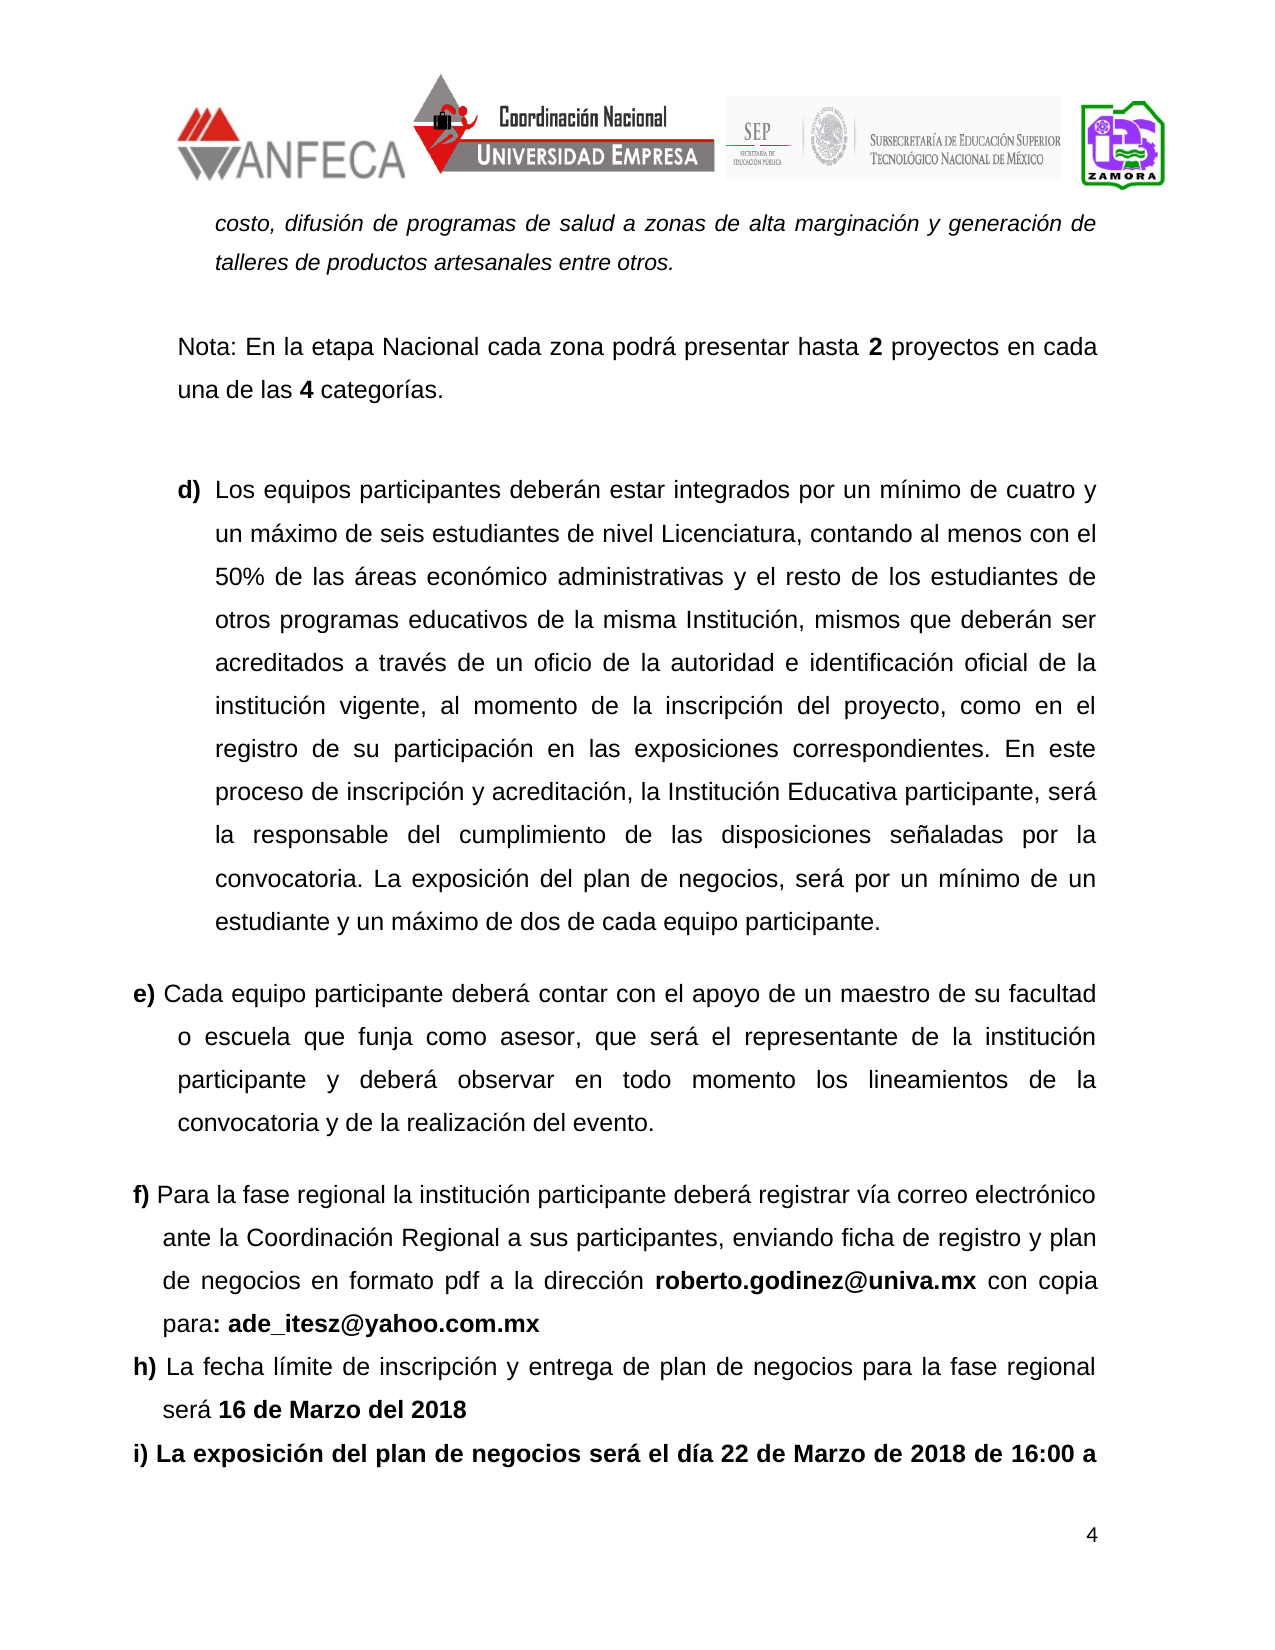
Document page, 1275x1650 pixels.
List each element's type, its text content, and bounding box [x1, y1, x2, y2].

list Los equipos participantes deberán estar integrados por un mínimo de cuatro y un máximo de seis estudiantes de nivel Licenciatura, contando al menos con el 50% de las áreas económico administrativas y el resto de los estudiantes de otros programas educativos de la misma Institución, mismos que deberán ser acreditados a través de un oficio de la autoridad e identificación oficial de la institución vigente, al momento de la inscripción del proyecto, como en el registro de su participación en las exposiciones correspondientes. En este proceso de inscripción y acreditación, la Institución Educativa participante, será la responsable del cumplimiento de las disposiciones señaladas por la convocatoria. La exposición del plan de negocios, será por un mínimo de un estudiante y un máximo de dos de cada equipo participante. [177, 475, 1098, 935]
text h) La fecha límite de inscripción y entrega de plan de negocios para la fase regional será 16 de Marzo del 2018 [133, 1352, 1098, 1424]
text Nota: En la etapa Nacional cada zona podrá presentar hasta 2 proyectos en cada una de las 4 categorías. [177, 332, 1098, 403]
picture [725, 96, 1061, 181]
picture [1075, 101, 1171, 190]
picture [177, 73, 719, 181]
text i) La exposición del plan de negocios será el día 22 de Marzo de 2018 de 16:00 a 19:00 hrs en las instalaciones del Tecnológico de Zamora [133, 1438, 1098, 1467]
text f) Para la fase regional la institución participante deberá registrar vía correo electrónico ante la Coordinación Regional a sus participantes, enviando ficha de registro y plan de negocios en formato pdf a la dirección roberto.godinez@univa.mx con copia para: ade_itesz@yahoo.com.mx [133, 1180, 1098, 1338]
text e) Cada equipo participante deberá contar con el apoyo de un maestro de su facultad o escuela que funja como asesor, que será el representante de la institución participante y deberá observar en todo momento los lineamientos de la convocatoria y de la realización del evento. [133, 978, 1098, 1137]
